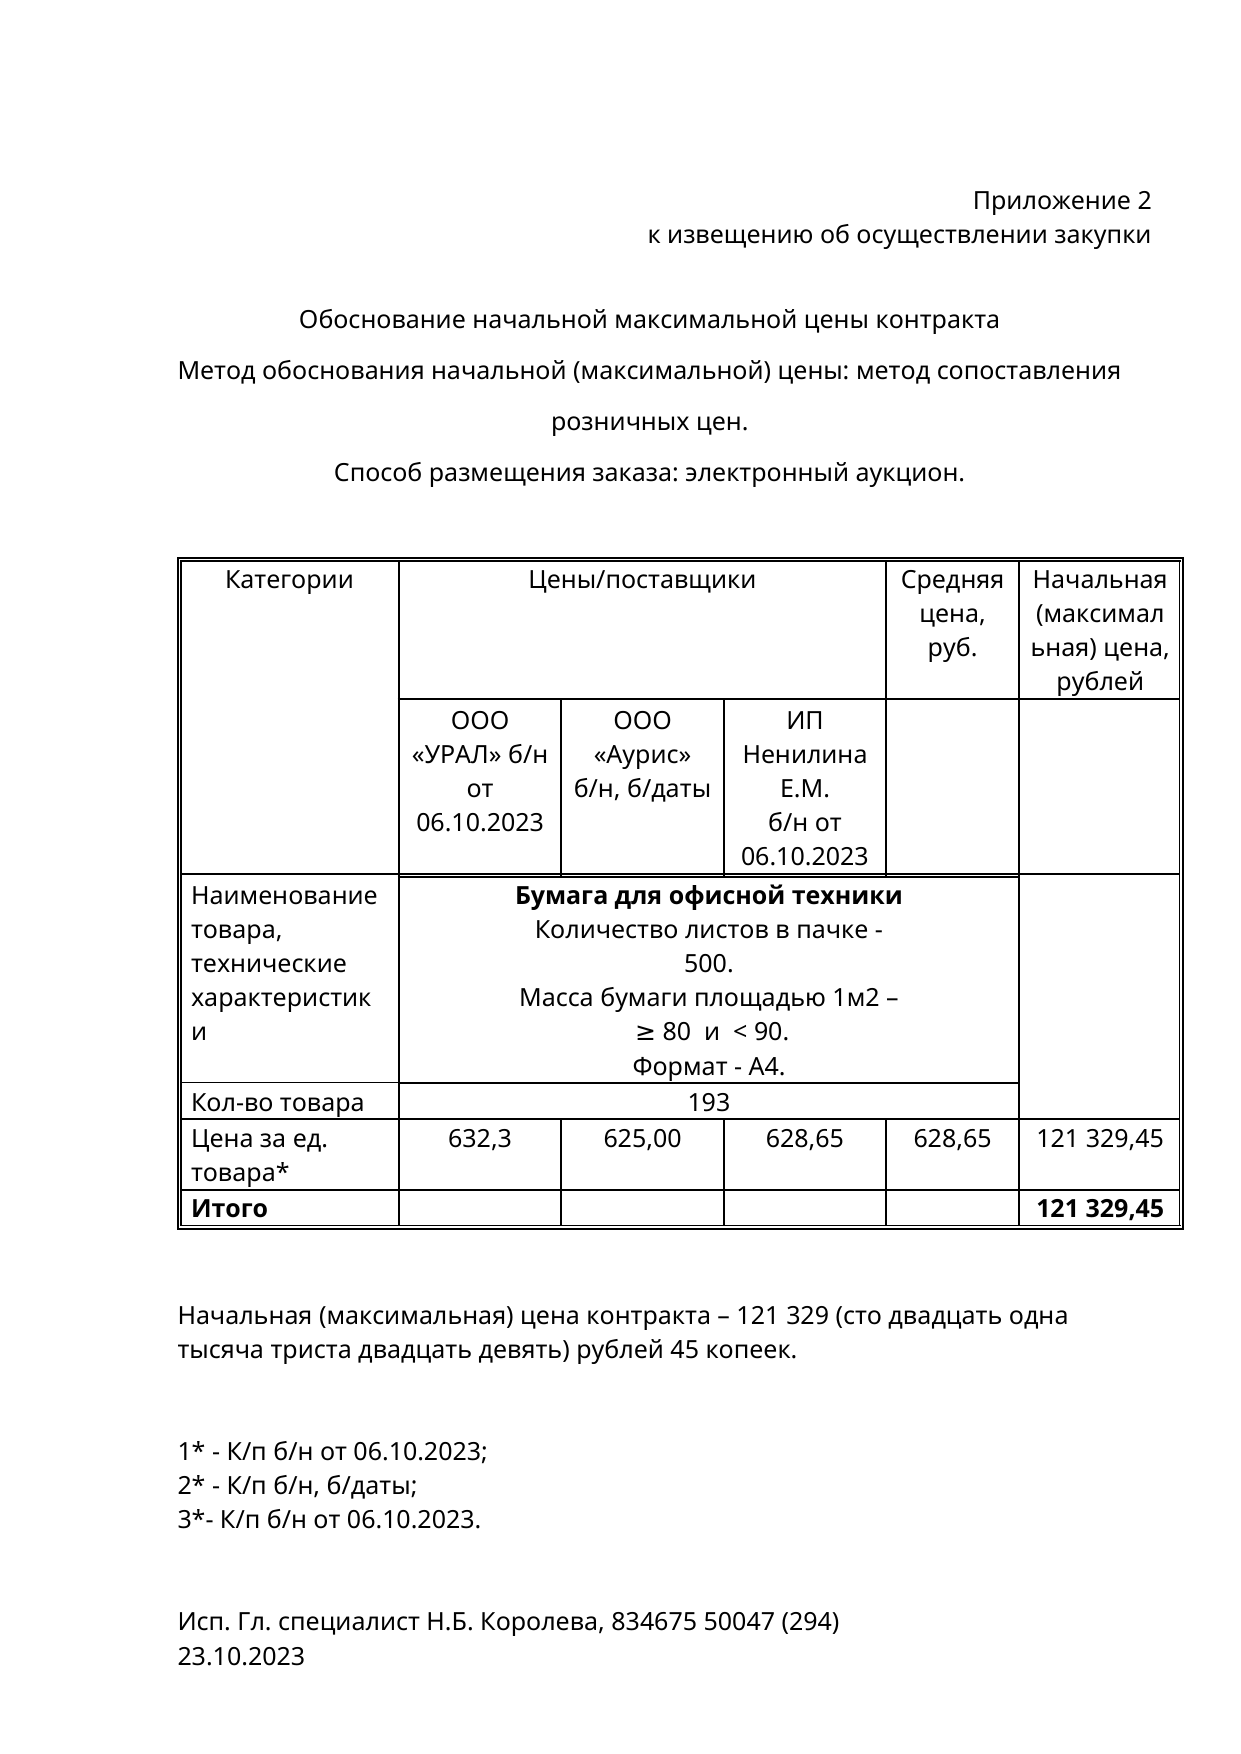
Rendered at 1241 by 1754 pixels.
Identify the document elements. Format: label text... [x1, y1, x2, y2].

table_cell ООО «Аурис» б/н, б/даты [562, 700, 723, 873]
text к извещению об осуществлении закупки [177, 217, 1152, 251]
text Приложение 2 [177, 183, 1152, 217]
text 1* - К/п б/н от 06.10.2023; [177, 1434, 1152, 1468]
table_cell 121 329,45 [1020, 1120, 1179, 1188]
text Метод обоснования начальной (максимальной) цены: метод сопоставления розничных цен. [148, 353, 1152, 438]
text Исп. Гл. специалист Н.Б. Королева, 834675 50047 (294) [177, 1604, 1152, 1638]
table_cell ИП Ненилина Е.М. б/н от 06.10.2023 [725, 700, 885, 873]
table_cell 121 329,45 [1020, 1191, 1179, 1225]
text Способ размещения заказа: электронный аукцион. [148, 455, 1152, 489]
table_cell ООО «УРАЛ» б/н от 06.10.2023 [400, 700, 560, 873]
table_header Средняя цена, руб. [887, 562, 1018, 698]
table_cell [400, 1191, 560, 1225]
table_cell 628,65 [887, 1120, 1018, 1188]
table_cell [1020, 700, 1179, 873]
text 23.10.2023 [177, 1638, 1152, 1672]
table_header Начальная (максимальная) цена, рублей [1020, 562, 1179, 698]
table_cell 193 [400, 1084, 1018, 1118]
text Начальная (максимальная) цена контракта – 121 329 (сто двадцать одна тысяча триста двадцать девять) рублей 45 копеек. [177, 1297, 1152, 1366]
text 2* - К/п б/н, б/даты; [177, 1468, 1152, 1502]
text 3*- К/п б/н от 06.10.2023. [177, 1502, 1152, 1536]
text Обоснование начальной максимальной цены контракта [148, 302, 1152, 336]
table_cell Бумага для офисной техники Количество листов в пачке - 500. Масса бумаги площадью 1м2 – ≥ 80 и < 90. Формат - А4. [400, 878, 1018, 1082]
table_cell [562, 1191, 723, 1225]
table_header Категории [182, 562, 398, 873]
table_cell Итого [182, 1191, 398, 1225]
table_cell [887, 700, 1018, 873]
table_cell [1020, 875, 1179, 1082]
table_cell Наименование товара, технические характеристики [182, 875, 398, 1082]
table_cell Кол-во товара [182, 1083, 398, 1118]
table_cell [887, 1191, 1018, 1225]
table_cell 628,65 [725, 1120, 885, 1188]
table_cell Цена за ед. товара* [182, 1120, 398, 1188]
table_header Цены/поставщики [400, 562, 885, 698]
table_cell 625,00 [562, 1120, 723, 1188]
table_cell [725, 1191, 885, 1225]
table_cell 632,3 [400, 1120, 560, 1188]
table_cell [1020, 1082, 1179, 1118]
